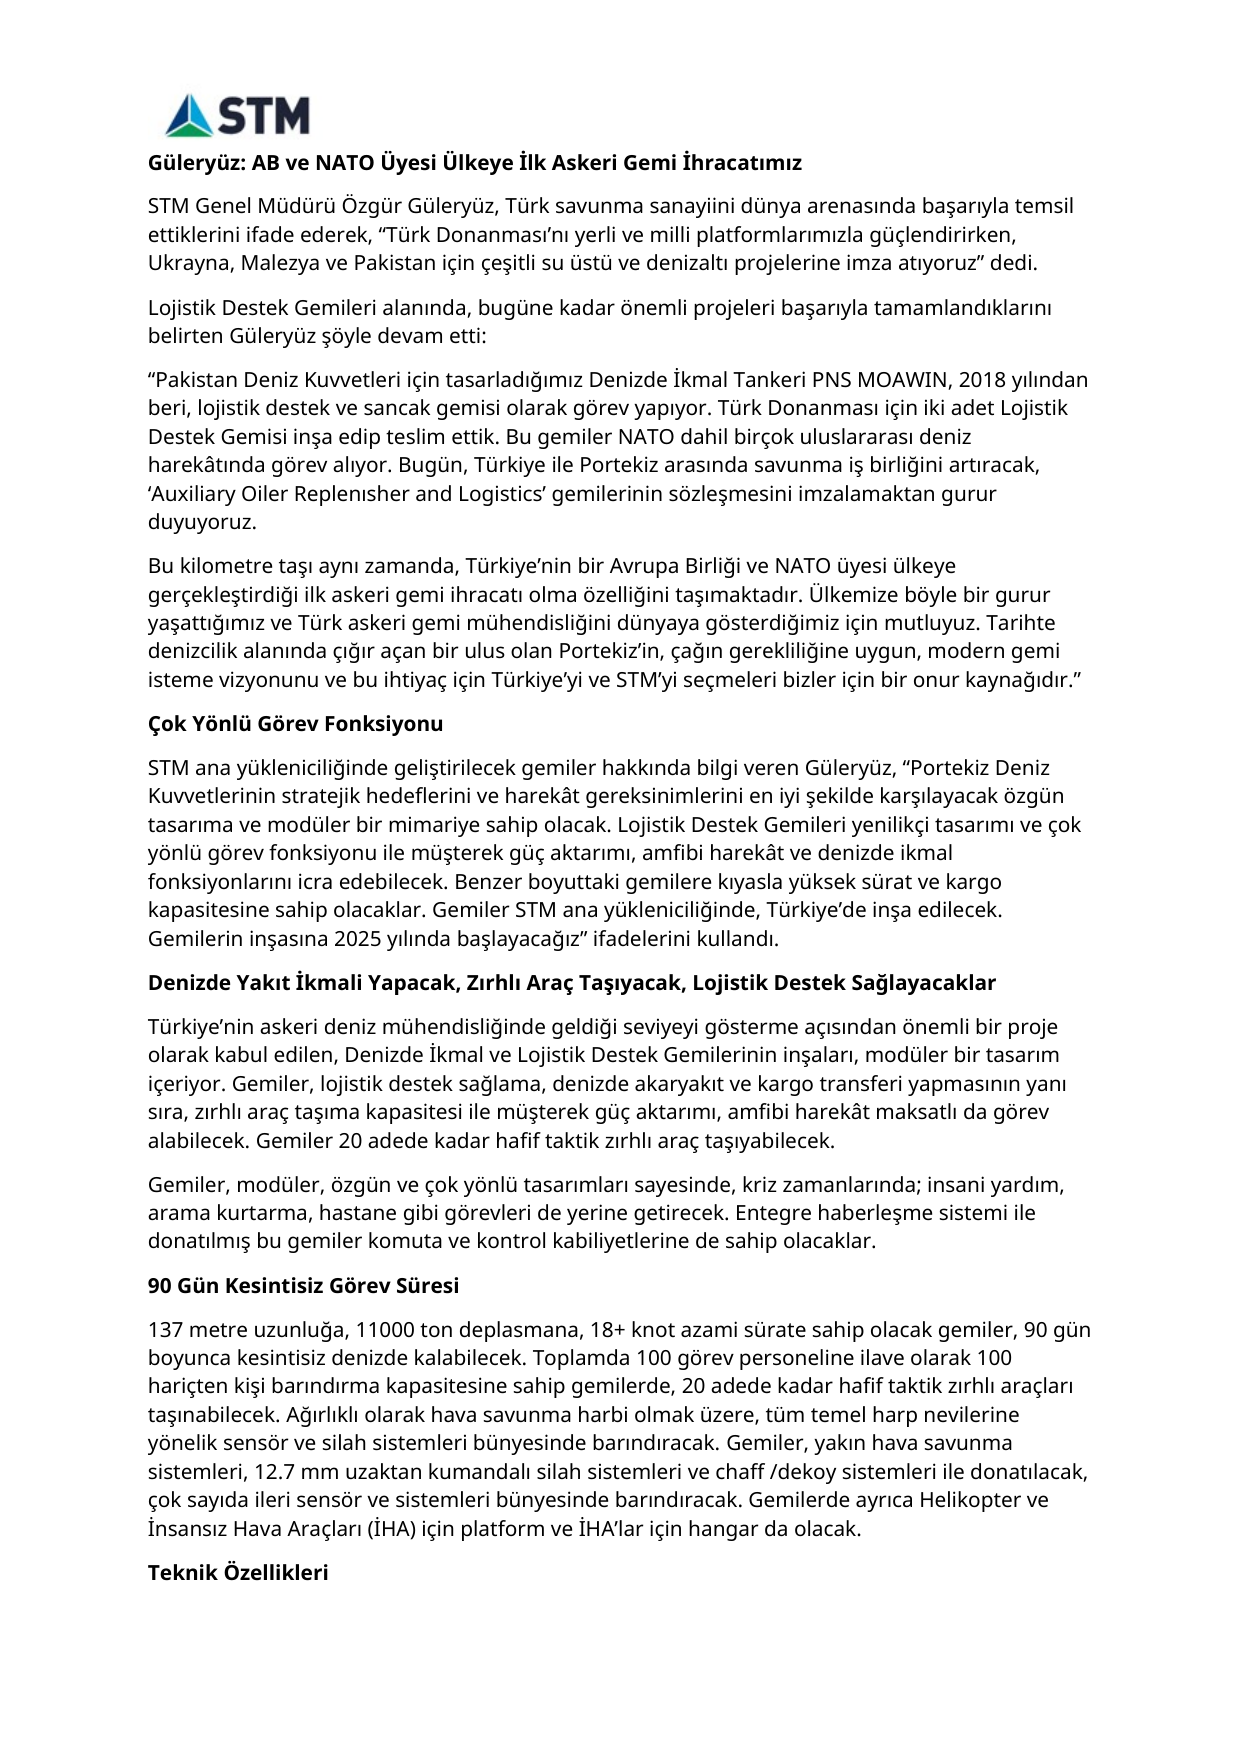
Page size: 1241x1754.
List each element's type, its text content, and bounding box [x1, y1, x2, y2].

text Gemiler, modüler, özgün ve çok yönlü tasarımları sayesinde, kriz zamanlarında; insani yardım, arama kurtarma, hastane gibi görevleri de yerine getirecek. Entegre haberleşme sistemi ile donatılmış bu gemiler komuta ve kontrol kabiliyetlerine de sahip olacaklar. [148, 1170, 1093, 1255]
text STM Genel Müdürü Özgür Güleryüz, Türk savunma sanayiini dünya arenasında başarıyla temsil ettiklerini ifade ederek, “Türk Donanması’nı yerli ve milli platformlarımızla güçlendirirken, Ukrayna, Malezya ve Pakistan için çeşitli su üstü ve denizaltı projelerine imza atıyoruz” dedi. [148, 192, 1093, 277]
text Lojistik Destek Gemileri alanında, bugüne kadar önemli projeleri başarıyla tamamlandıklarını belirten Güleryüz şöyle devam etti: [148, 293, 1093, 349]
text 90 Gün Kesintisiz Görev Süresi [148, 1271, 1093, 1299]
text Teknik Özellikleri [148, 1558, 1093, 1586]
text Güleryüz: AB ve NATO Üyesi Ülkeye İlk Askeri Gemi İhracatımız [148, 148, 1093, 176]
text Çok Yönlü Görev Fonksiyonu [148, 709, 1093, 738]
text Türkiye’nin askeri deniz mühendisliğinde geldiği seviyeyi gösterme açısından önemli bir proje olarak kabul edilen, Denizde İkmal ve Lojistik Destek Gemilerinin inşaları, modüler bir tasarım içeriyor. Gemiler, lojistik destek sağlama, denizde akaryakıt ve kargo transferi yapmasının yanı sıra, zırhlı araç taşıma kapasitesi ile müşterek güç aktarımı, amfibi harekât maksatlı da görev alabilecek. Gemiler 20 adede kadar hafif taktik zırhlı araç taşıyabilecek. [148, 1012, 1093, 1154]
text “Pakistan Deniz Kuvvetleri için tasarladığımız Denizde İkmal Tankeri PNS MOAWIN, 2018 yılından beri, lojistik destek ve sancak gemisi olarak görev yapıyor. Türk Donanması için iki adet Lojistik Destek Gemisi inşa edip teslim ettik. Bu gemiler NATO dahil birçok uluslararası deniz harekâtında görev alıyor. Bugün, Türkiye ile Portekiz arasında savunma iş birliğini artıracak, ‘Auxiliary Oiler Replenısher and Logistics’ gemilerinin sözleşmesini imzalamaktan gurur duyuyoruz. [148, 365, 1093, 536]
text Denizde Yakıt İkmali Yapacak, Zırhlı Araç Taşıyacak, Lojistik Destek Sağlayacaklar [148, 968, 1093, 996]
text STM ana yükleniciliğinde geliştirilecek gemiler hakkında bilgi veren Güleryüz, “Portekiz Deniz Kuvvetlerinin stratejik hedeflerini ve harekât gereksinimlerini en iyi şekilde karşılayacak özgün tasarıma ve modüler bir mimariye sahip olacak. Lojistik Destek Gemileri yenilikçi tasarımı ve çok yönlü görev fonksiyonu ile müşterek güç aktarımı, amfibi harekât ve denizde ikmal fonksiyonlarını icra edebilecek. Benzer boyuttaki gemilere kıyasla yüksek sürat ve kargo kapasitesine sahip olacaklar. Gemiler STM ana yükleniciliğinde, Türkiye’de inşa edilecek. Gemilerin inşasına 2025 yılında başlayacağız” ifadelerini kullandı. [148, 753, 1093, 952]
picture [147, 73, 332, 148]
text 137 metre uzunluğa, 11000 ton deplasmana, 18+ knot azami sürate sahip olacak gemiler, 90 gün boyunca kesintisiz denizde kalabilecek. Toplamda 100 görev personeline ilave olarak 100 hariçten kişi barındırma kapasitesine sahip gemilerde, 20 adede kadar hafif taktik zırhlı araçları taşınabilecek. Ağırlıklı olarak hava savunma harbi olmak üzere, tüm temel harp nevilerine yönelik sensör ve silah sistemleri bünyesinde barındıracak. Gemiler, yakın hava savunma sistemleri, 12.7 mm uzaktan kumandalı silah sistemleri ve chaff /dekoy sistemleri ile donatılacak, çok sayıda ileri sensör ve sistemleri bünyesinde barındıracak. Gemilerde ayrıca Helikopter ve İnsansız Hava Araçları (İHA) için platform ve İHA’lar için hangar da olacak. [148, 1315, 1093, 1542]
text Bu kilometre taşı aynı zamanda, Türkiye’nin bir Avrupa Birliği ve NATO üyesi ülkeye gerçekleştirdiği ilk askeri gemi ihracatı olma özelliğini taşımaktadır. Ülkemize böyle bir gurur yaşattığımız ve Türk askeri gemi mühendisliğini dünyaya gösterdiğimiz için mutluyuz. Tarihte denizcilik alanında çığır açan bir ulus olan Portekiz’in, çağın gerekliliğine uygun, modern gemi isteme vizyonunu ve bu ihtiyaç için Türkiye’yi ve STM’yi seçmeleri bizler için bir onur kaynağıdır.” [148, 551, 1093, 693]
